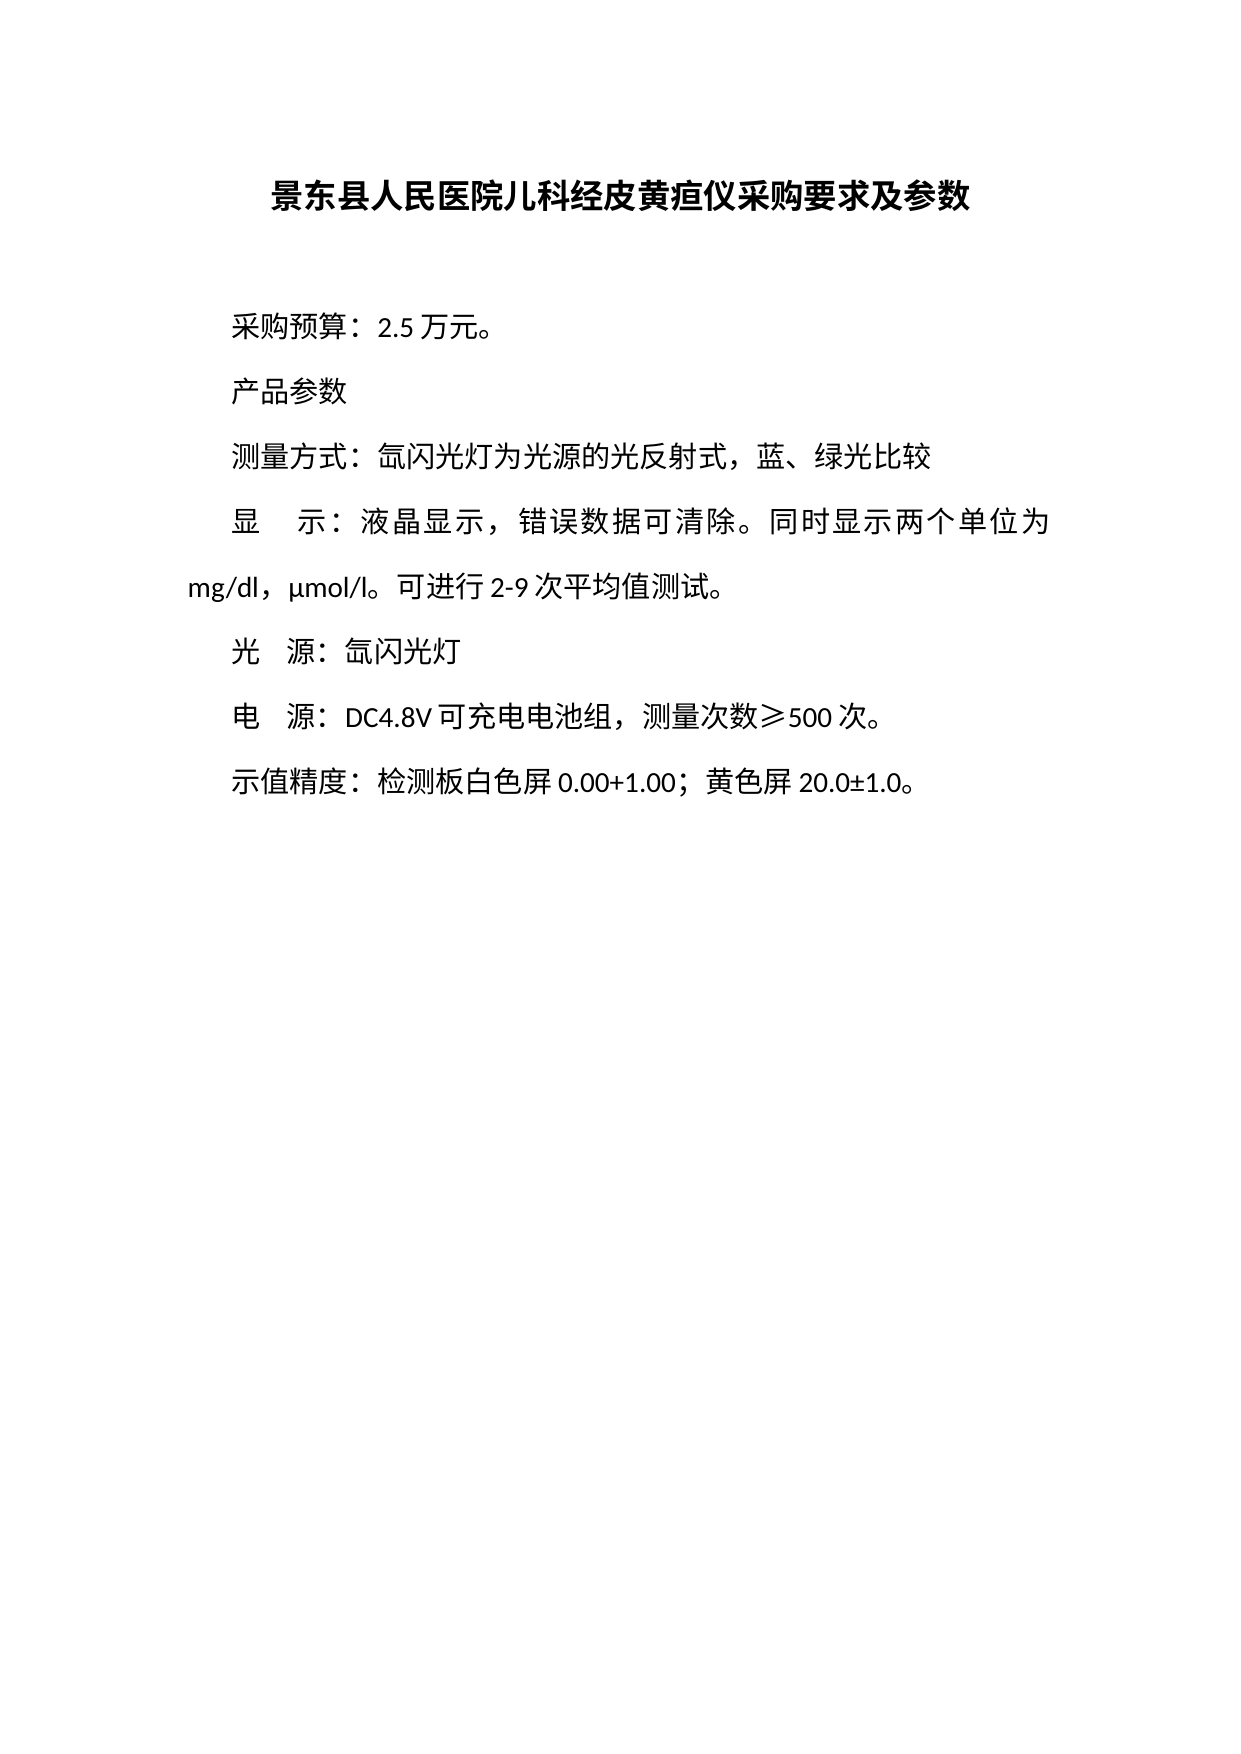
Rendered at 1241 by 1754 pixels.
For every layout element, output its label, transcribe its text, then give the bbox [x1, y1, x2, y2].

text 采购预算：2.5万元。 [187, 292, 1053, 357]
text 显 示：液晶显示，错误数据可清除。同时显示两个单位为mg/dl，μmol/l。可进行2-9次平均值测试。 [187, 487, 1053, 617]
text 电 源：DC4.8V可充电电池组，测量次数≥500次。 [187, 682, 1053, 747]
text 产品参数 [187, 357, 1053, 422]
text 景东县人民医院儿科经皮黄疸仪采购要求及参数 [187, 162, 1053, 227]
text 测量方式：氙闪光灯为光源的光反射式，蓝、绿光比较 [187, 422, 1053, 487]
text 示值精度：检测板白色屏0.00+1.00；黄色屏20.0±1.0。 [187, 747, 1053, 812]
text 光 源：氙闪光灯 [187, 617, 1053, 682]
